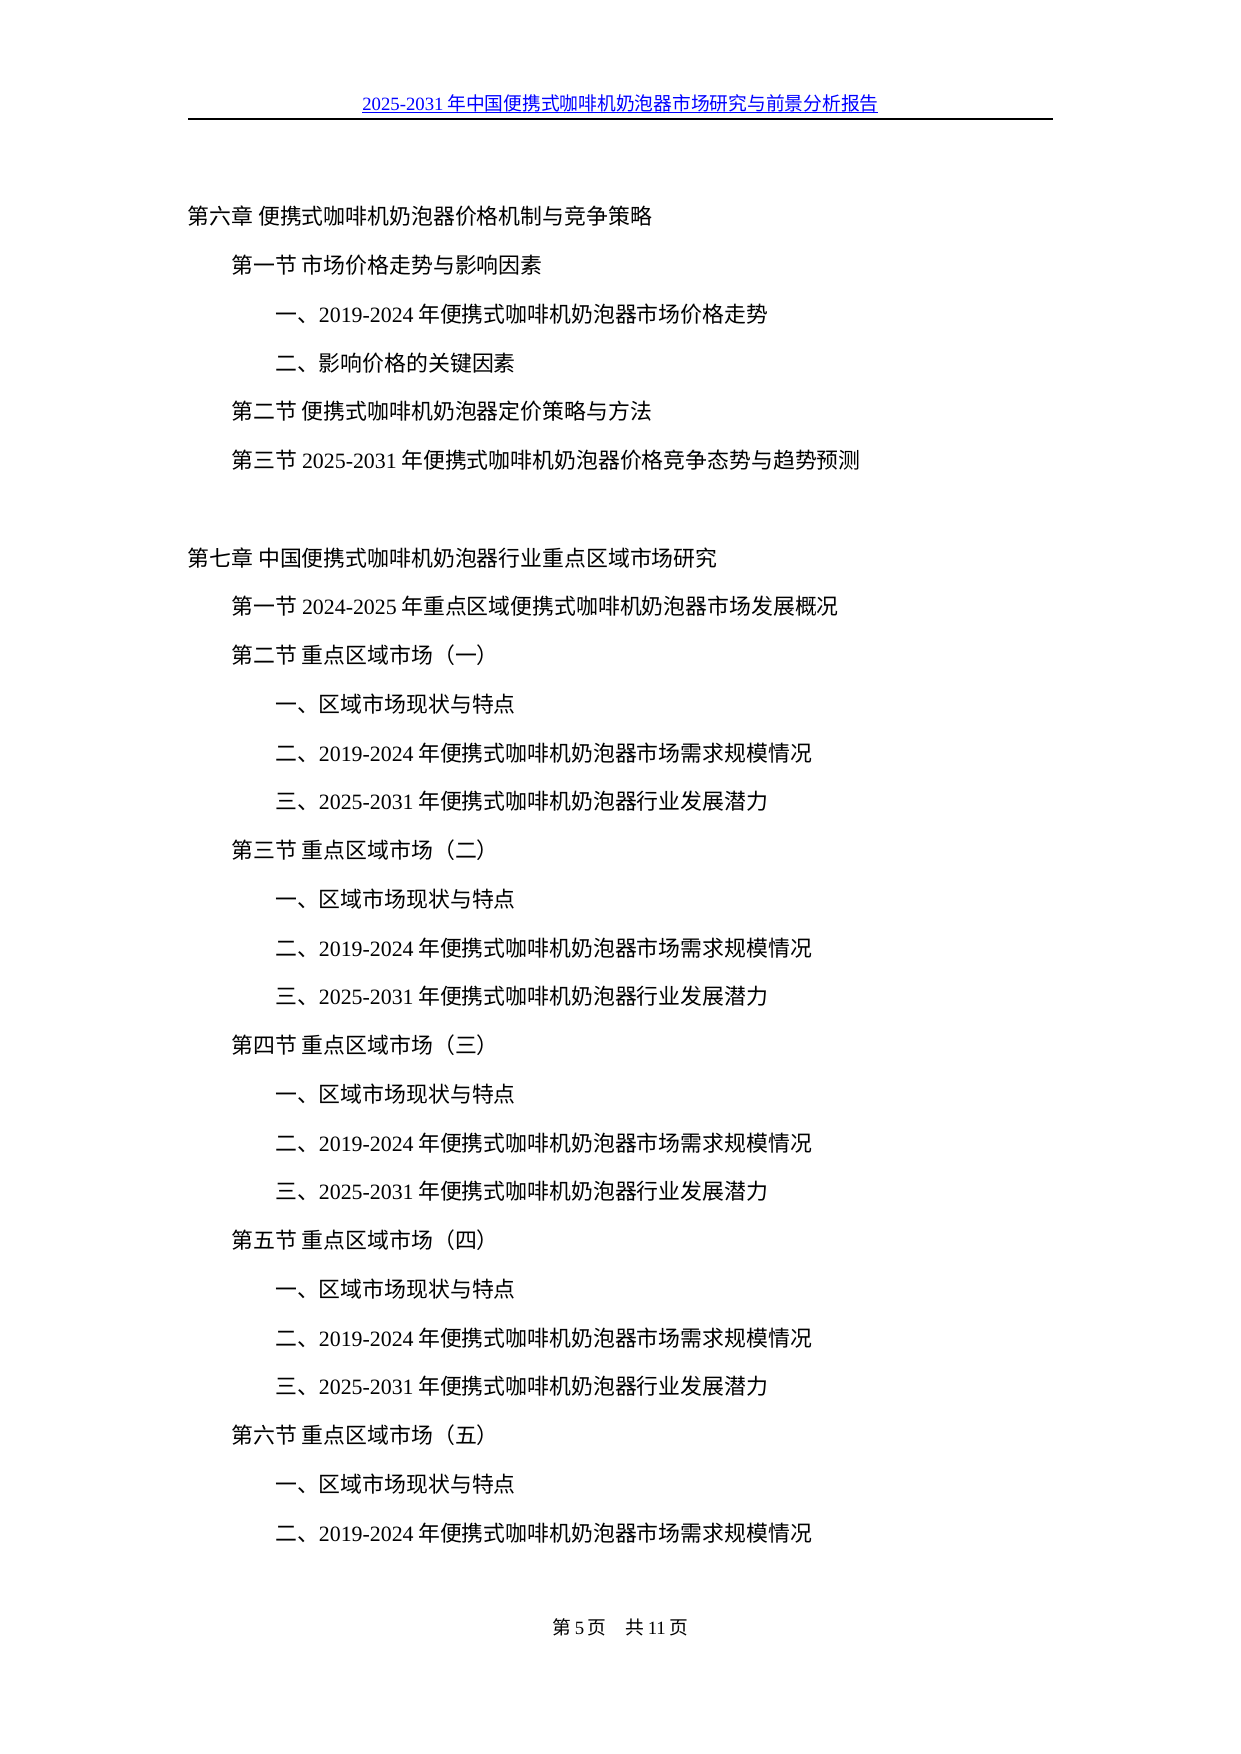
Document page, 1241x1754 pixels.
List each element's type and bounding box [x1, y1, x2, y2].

text [187, 150, 1053, 1548]
